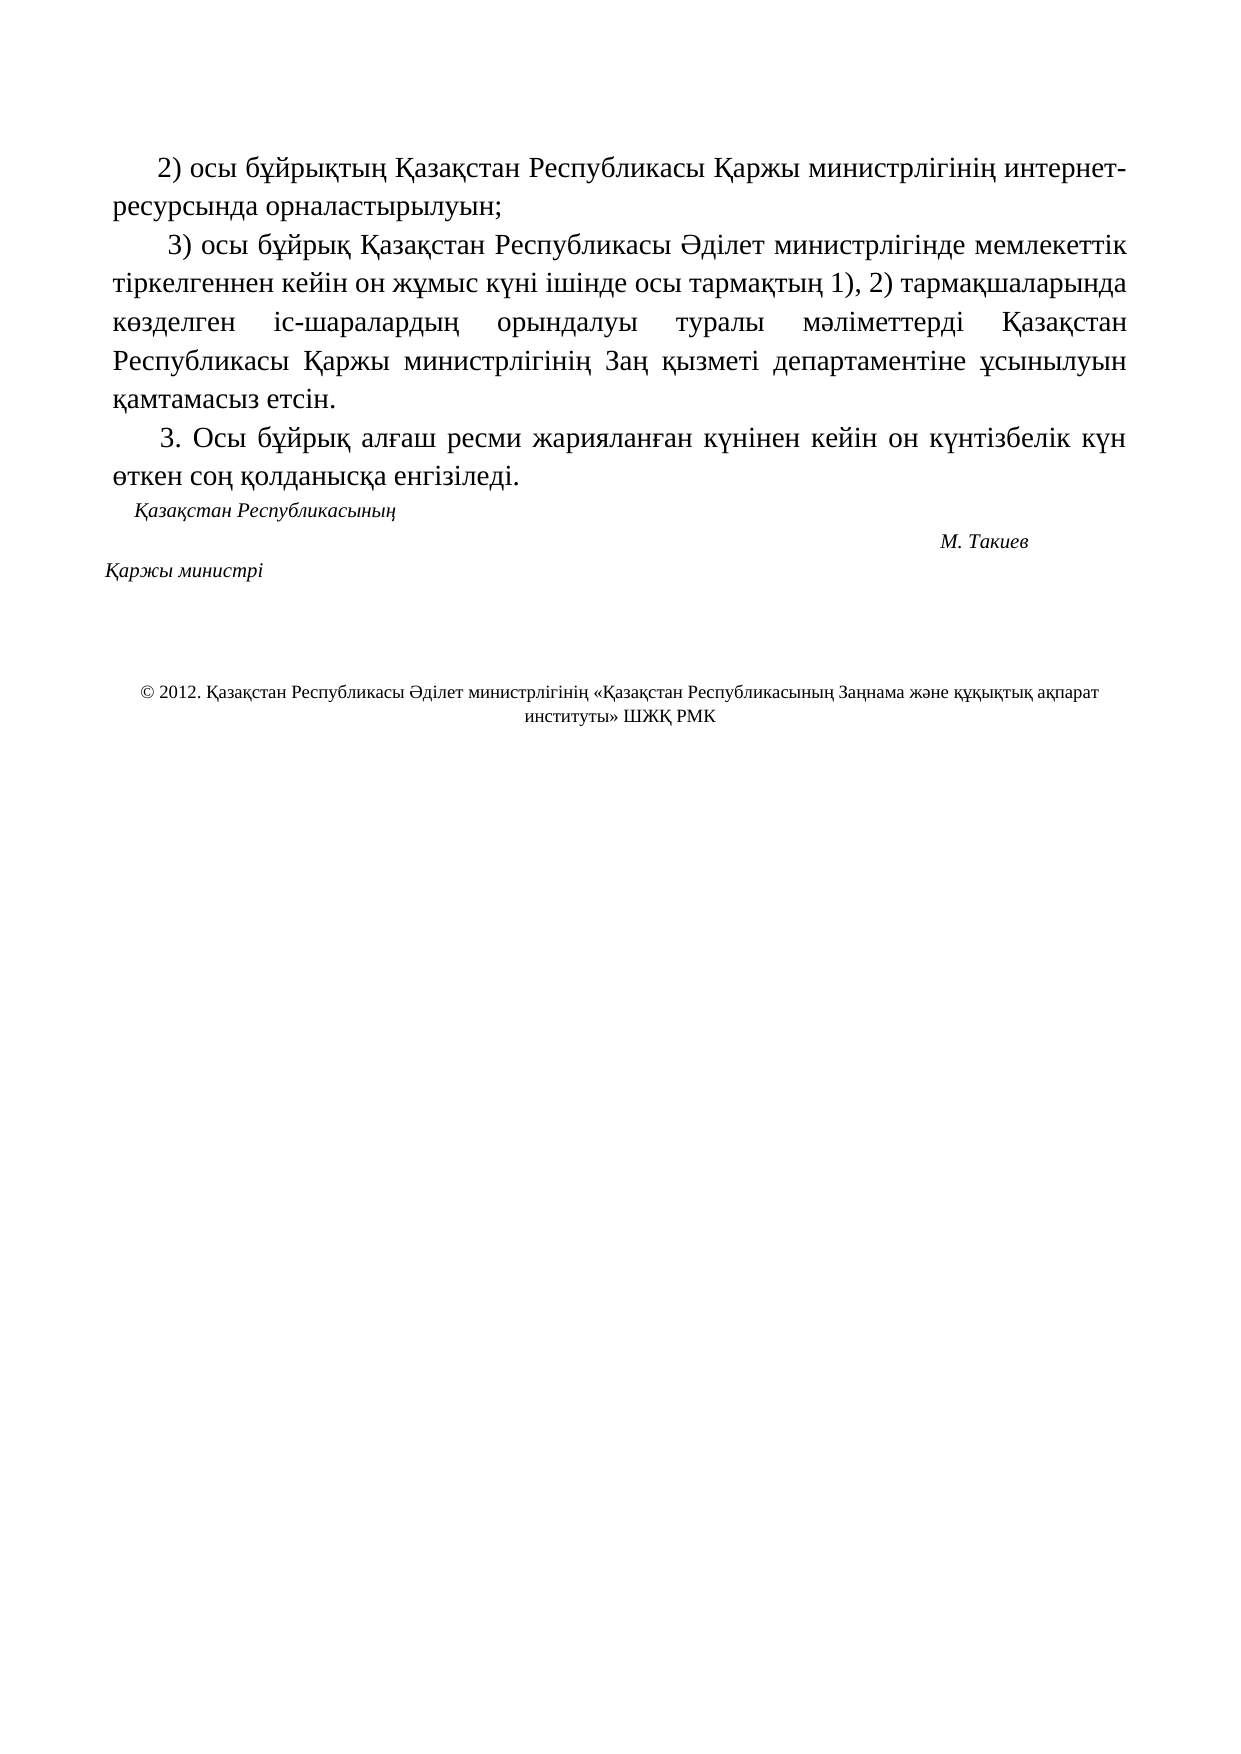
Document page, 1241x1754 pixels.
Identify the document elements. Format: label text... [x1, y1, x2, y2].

text © 2012. Қазақстан Республикасы Әділет министрлігінің «Қазақстан Республикасының Заңнама және құқықтық ақпарат институты» ШЖҚ РМК [112, 681, 1128, 727]
text 3) осы бұйрық Қазақстан Республикасы Әділет министрлігінде мемлекеттік тіркелгеннен кейін он жұмыс күні ішінде осы тармақтың 1), 2) тармақшаларында көзделген іс-шаралардың орындалуы туралы мәліметтерді Қазақстан Республикасы Қаржы министрлігінің Заң қызметі департаментіне ұсынылуын қамтамасыз етсін. [112, 227, 1128, 415]
table_header Қазақстан Республикасының Қаржы министрі [101, 497, 939, 590]
text 2) осы бұйрықтың Қазақстан Республикасы Қаржы министрлігінің интернет-ресурсында орналастырылуын; [112, 150, 1128, 222]
table_header М. Такиев [939, 497, 1240, 590]
text 3. Осы бұйрық алғаш ресми жарияланған күнінен кейін он күнтізбелік күн өткен соң қолданысқа енгізіледі. [112, 420, 1128, 492]
